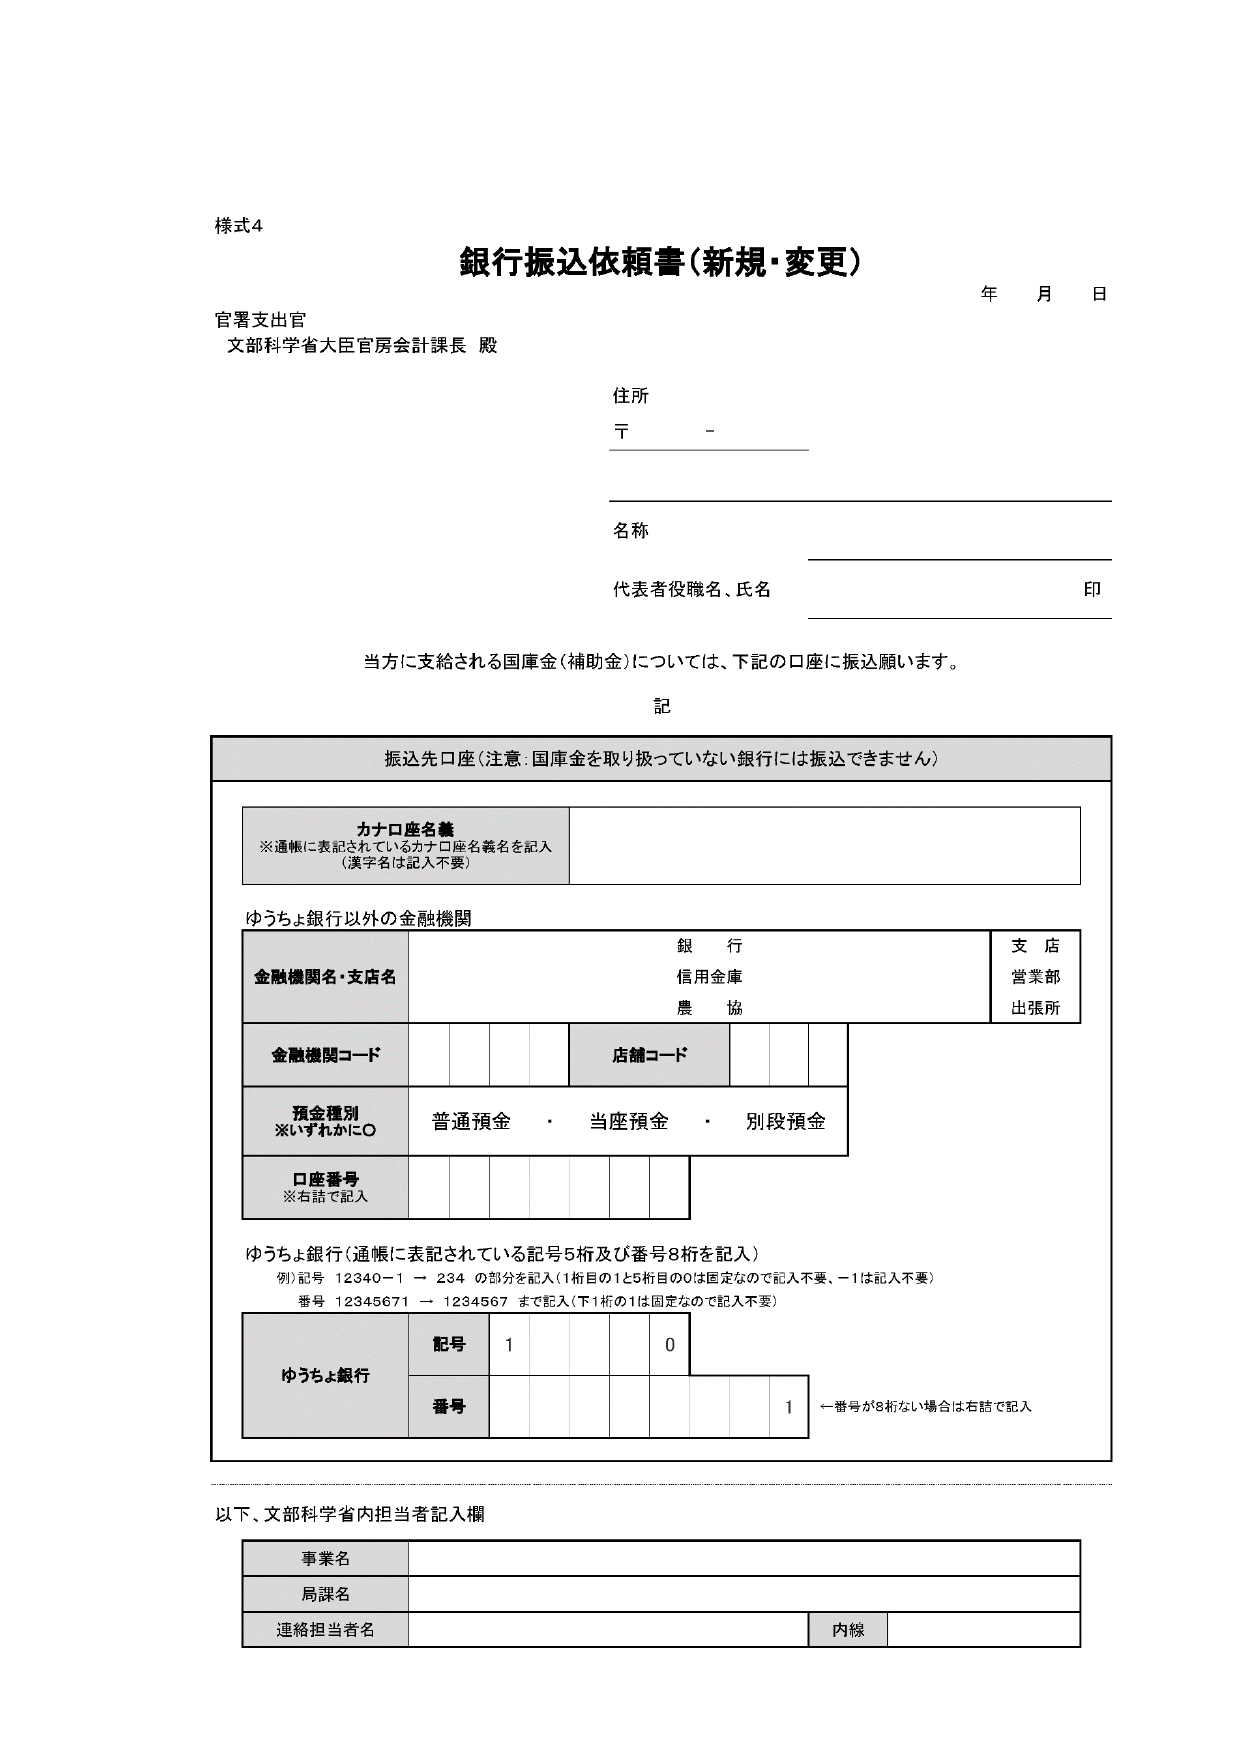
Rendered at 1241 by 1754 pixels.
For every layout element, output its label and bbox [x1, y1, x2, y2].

picture [76, 208, 1194, 1655]
